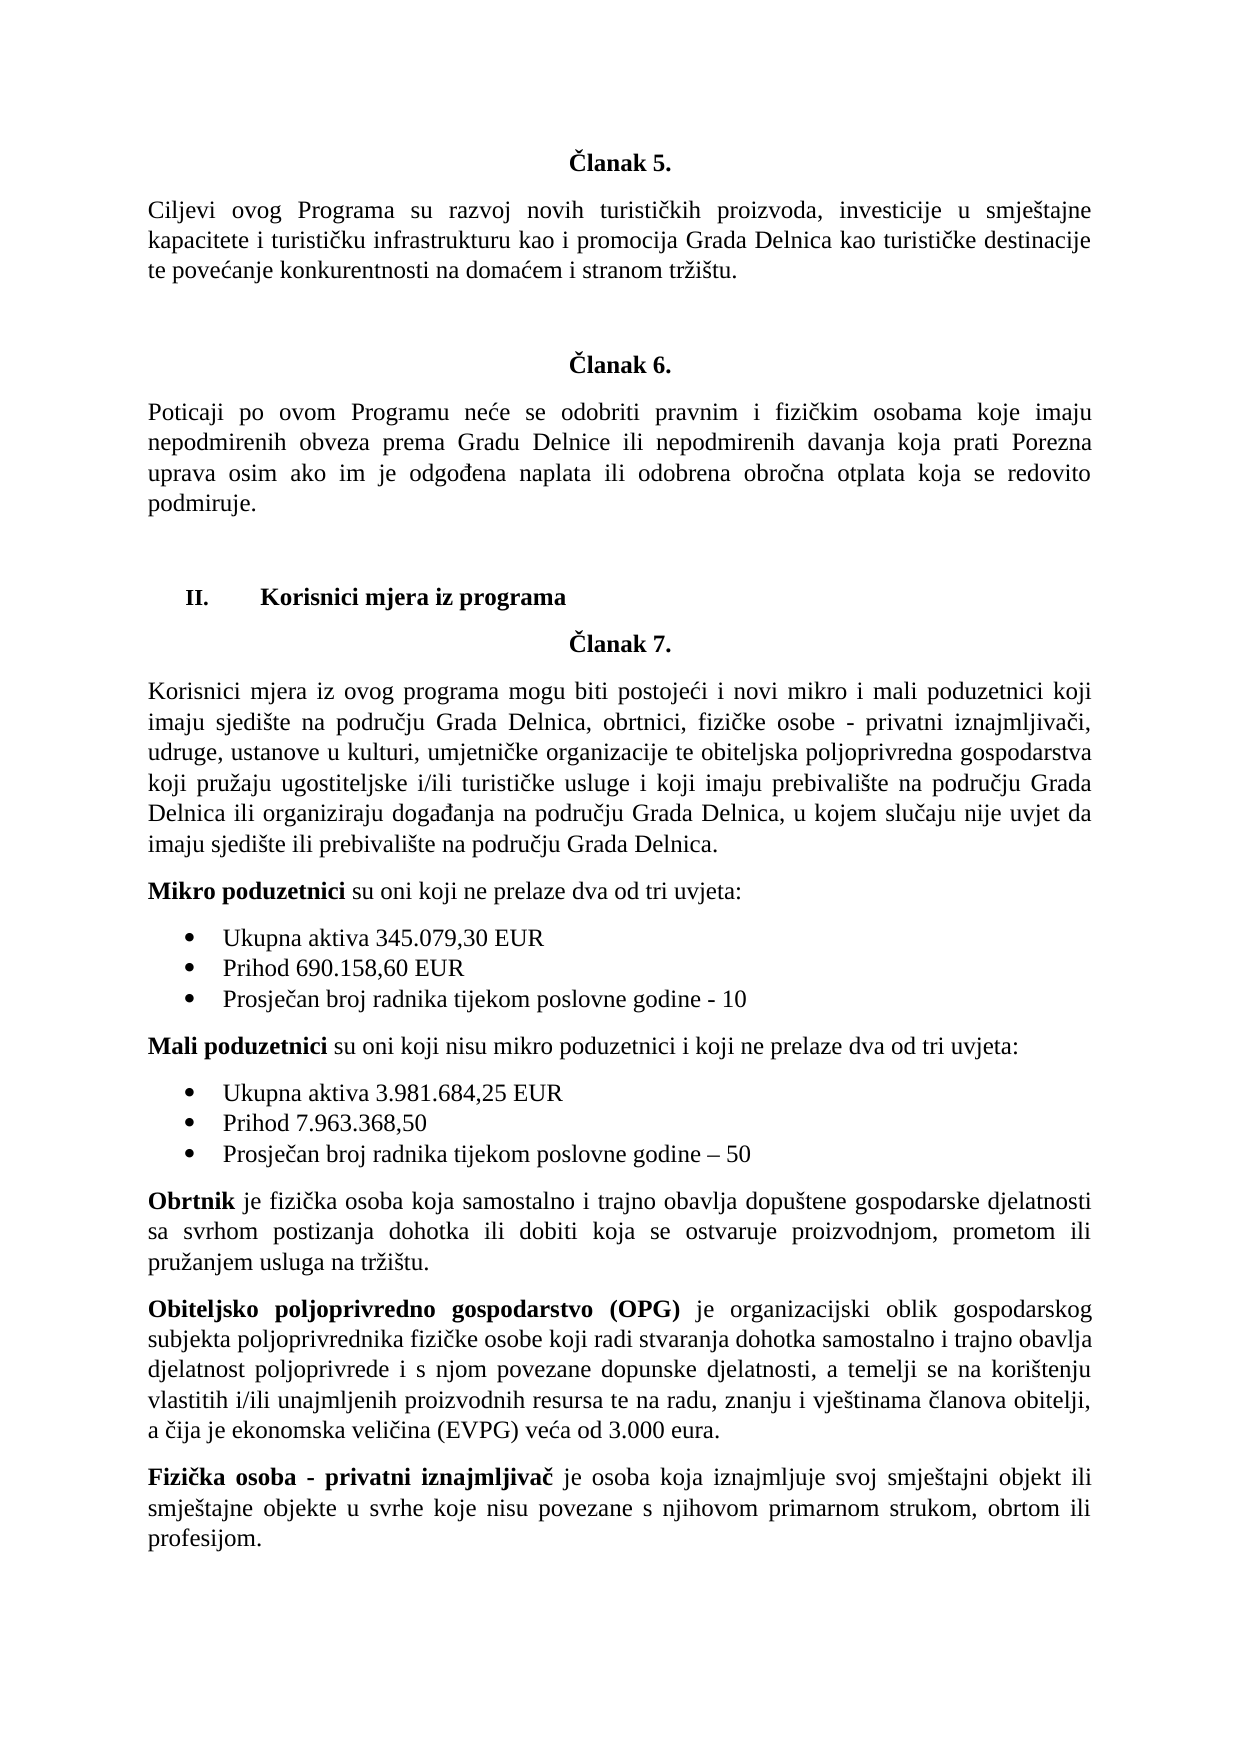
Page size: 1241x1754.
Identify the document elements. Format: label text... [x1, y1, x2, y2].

list Ukupna aktiva 3.981.684,25 EUR [185, 1078, 1093, 1107]
text Članak 5. [148, 148, 1093, 176]
text Poticaji po ovom Programu neće se odobriti pravnim i fizičkim osobama koje imaju nepodmirenih obveza prema Gradu Delnice ili nepodmirenih davanja koja prati Porezna uprava osim ako im je odgođena naplata ili odobrena obročna otplata koja se redovito podmiruje. [148, 397, 1093, 517]
text Mali poduzetnici su oni koji nisu mikro poduzetnici i koji ne prelaze dva od tri uvjeta: [148, 1031, 1093, 1059]
text Članak 7. [148, 629, 1093, 658]
text Mikro poduzetnici su oni koji ne prelaze dva od tri uvjeta: [148, 876, 1093, 904]
list Ukupna aktiva 345.079,30 EUR [185, 923, 1093, 952]
text Članak 6. [148, 350, 1093, 378]
list Prihod 7.963.368,50 [185, 1108, 1093, 1137]
text Obiteljsko poljoprivredno gospodarstvo (OPG) je organizacijski oblik gospodarskog subjekta poljoprivrednika fizičke osobe koji radi stvaranja dohotka samostalno i trajno obavlja djelatnost poljoprivrede i s njom povezane dopunske djelatnosti, a temelji se na korištenju vlastitih i/ili unajmljenih proizvodnih resursa te na radu, znanju i vještinama članova obitelji, a čija je ekonomska veličina (EVPG) veća od 3.000 eura. [148, 1294, 1093, 1444]
list Prosječan broj radnika tijekom poslovne godine – 50 [185, 1139, 1093, 1167]
text Ciljevi ovog Programa su razvoj novih turističkih proizvoda, investicije u smještajne kapacitete i turističku infrastrukturu kao i promocija Grada Delnica kao turističke destinacije te povećanje konkurentnosti na domaćem i stranom tržištu. [148, 195, 1093, 284]
text Korisnici mjera iz ovog programa mogu biti postojeći i novi mikro i mali poduzetnici koji imaju sjedište na području Grada Delnica, obrtnici, fizičke osobe - privatni iznajmljivači, udruge, ustanove u kulturi, umjetničke organizacije te obiteljska poljoprivredna gospodarstva koji pružaju ugostiteljske i/ili turističke usluge i koji imaju prebivalište na području Grada Delnica ili organiziraju događanja na području Grada Delnica, u kojem slučaju nije uvjet da imaju sjedište ili prebivalište na području Grada Delnica. [148, 676, 1093, 857]
text Fizička osoba - privatni iznajmljivač je osoba koja iznajmljuje svoj smještajni objekt ili smještajne objekte u svrhe koje nisu povezane s njihovom primarnom strukom, obrtom ili profesijom. [148, 1462, 1093, 1552]
text Obrtnik je fizička osoba koja samostalno i trajno obavlja dopuštene gospodarske djelatnosti sa svrhom postizanja dohotka ili dobiti koja se ostvaruje proizvodnjom, prometom ili pružanjem usluga na tržištu. [148, 1186, 1093, 1275]
list Prosječan broj radnika tijekom poslovne godine - 10 [185, 984, 1093, 1012]
list Korisnici mjera iz programa [185, 582, 1093, 611]
list Prihod 690.158,60 EUR [185, 953, 1093, 982]
